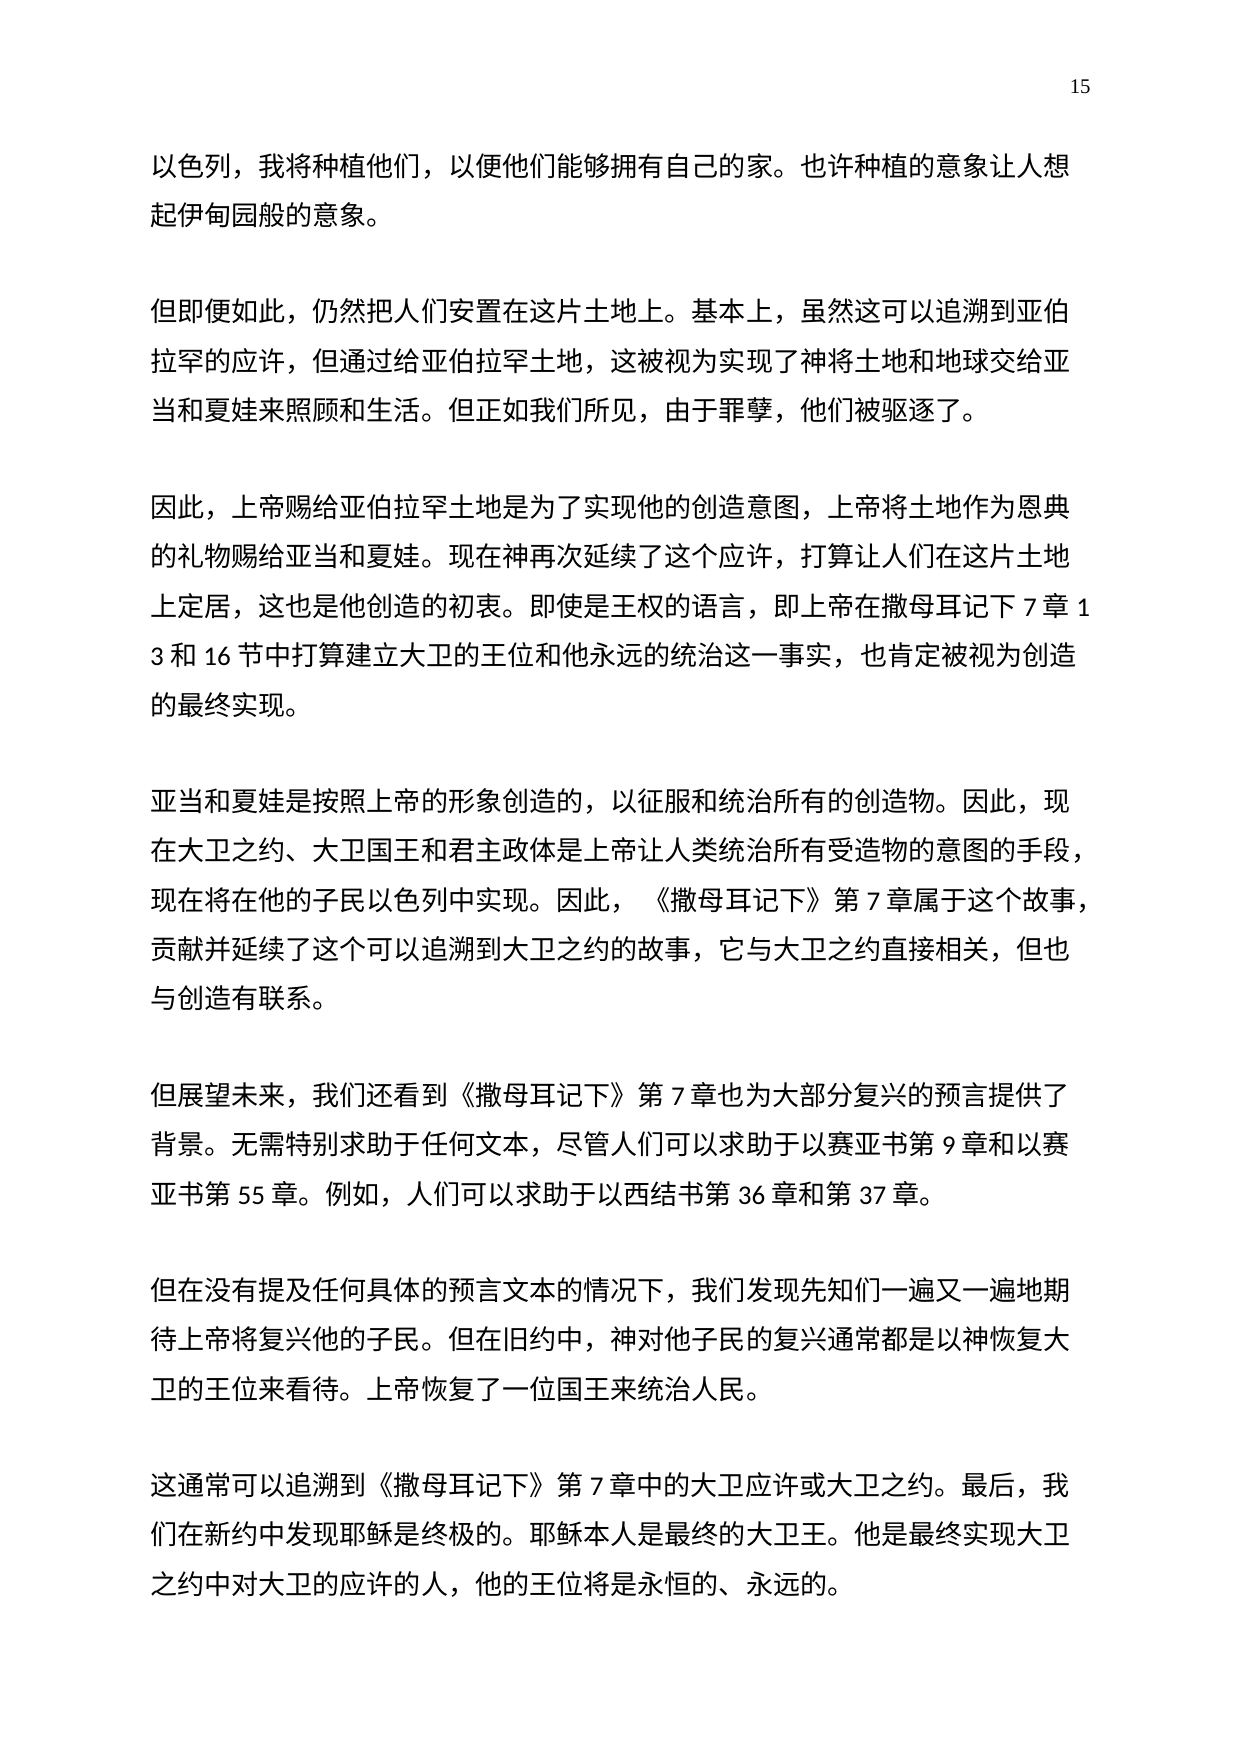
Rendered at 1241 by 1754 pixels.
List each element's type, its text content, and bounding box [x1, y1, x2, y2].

text 这通常可以追溯到《撒母耳记下》第 7 章中的大卫应许或大卫之约。最后，我们在新约中发现耶稣是终极的。耶稣本人是最终的大卫王。他是最终实现大卫之约中对大卫的应许的人，他的王位将是永恒的、永远的。 [150, 1469, 1090, 1601]
text 亚当和夏娃是按照上帝的形象创造的，以征服和统治所有的创造物。因此，现在大卫之约、大卫国王和君主政体是上帝让人类统治所有受造物的意图的手段，现在将在他的子民以色列中实现。因此， 《撒母耳记下》第 7 章属于这个故事，贡献并延续了这个可以追溯到大卫之约的故事，它与大卫之约直接相关，但也与创造有联系。 [150, 785, 1090, 1016]
text 但展望未来，我们还看到《撒母耳记下》第 7 章也为大部分复兴的预言提供了背景。无需特别求助于任何文本，尽管人们可以求助于以赛亚书第 9 章和以赛亚书第 55 章。例如，人们可以求助于以西结书第 36 章和第 37 章。 [150, 1079, 1090, 1211]
text 但即便如此，仍然把人们安置在这片土地上。基本上，虽然这可以追溯到亚伯拉罕的应许，但通过给亚伯拉罕土地，这被视为实现了神将土地和地球交给亚当和夏娃来照顾和生活。但正如我们所见，由于罪孽，他们被驱逐了。 [150, 296, 1090, 428]
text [150, 150, 1090, 232]
text 但在没有提及任何具体的预言文本的情况下，我们发现先知们一遍又一遍地期待上帝将复兴他的子民。但在旧约中，神对他子民的复兴通常都是以神恢复大卫的王位来看待。上帝恢复了一位国王来统治人民。 [150, 1274, 1090, 1406]
text 因此，上帝赐给亚伯拉罕土地是为了实现他的创造意图，上帝将土地作为恩典的礼物赐给亚当和夏娃。现在神再次延续了这个应许，打算让人们在这片土地上定居，这也是他创造的初衷。即使是王权的语言，即上帝在撒母耳记下 7 章 13 和 16 节中打算建立大卫的王位和他永远的统治这一事实，也肯定被视为创造的最终实现。 [150, 491, 1090, 722]
